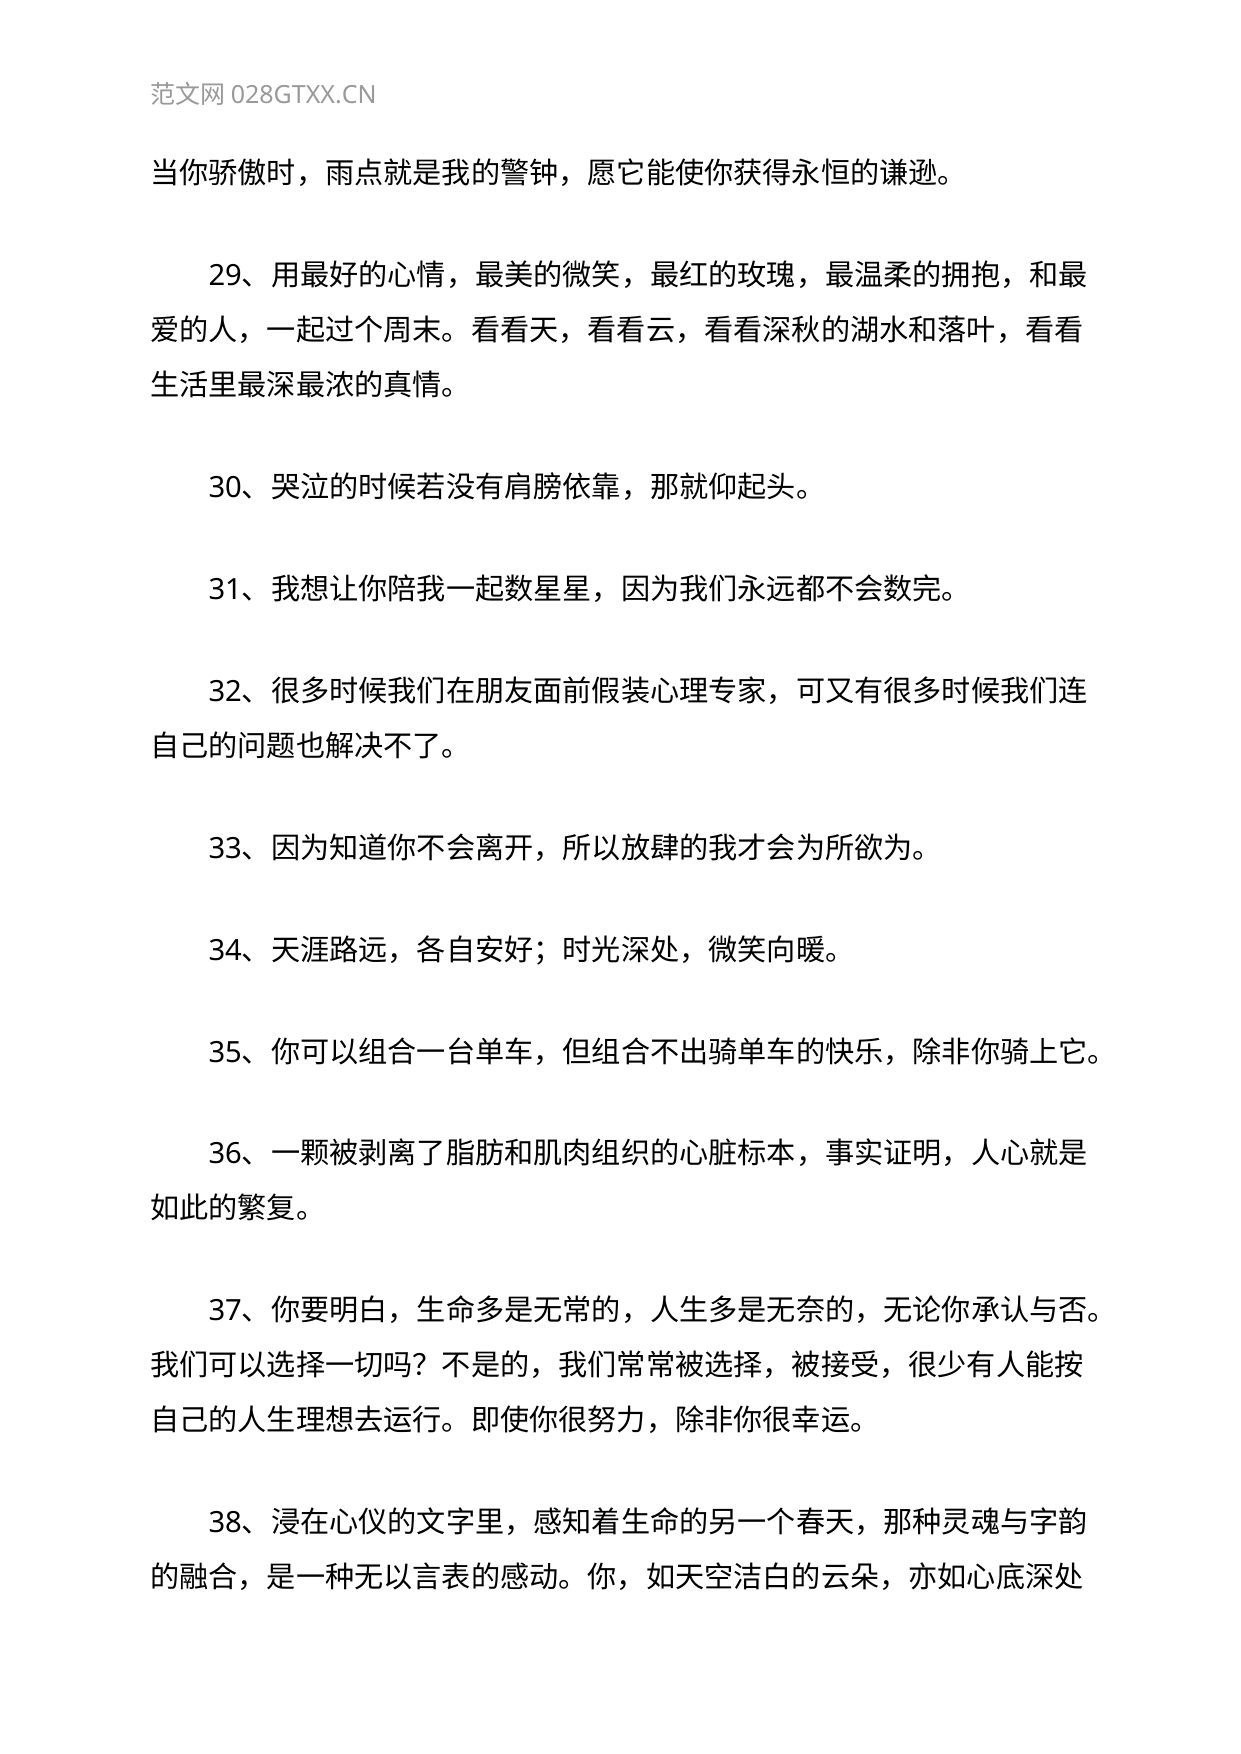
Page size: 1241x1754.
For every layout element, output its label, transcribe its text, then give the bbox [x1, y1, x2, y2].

text 30、哭泣的时候若没有肩膀依靠，那就仰起头。 [150, 463, 1090, 506]
text 29、用最好的心情，最美的微笑，最红的玫瑰，最温柔的拥抱，和最爱的人，一起过个周末。看看天，看看云，看看深秋的湖水和落叶，看看生活里最深最浓的真情。 [150, 252, 1090, 404]
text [150, 150, 1090, 192]
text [150, 1498, 1090, 1596]
text 35、你可以组合一台单车，但组合不出骑单车的快乐，除非你骑上它。 [150, 1028, 1090, 1071]
text 34、天涯路远，各自安好；时光深处，微笑向暖。 [150, 926, 1090, 968]
text 33、因为知道你不会离开，所以放肆的我才会为所欲为。 [150, 824, 1090, 867]
text 36、一颗被剥离了脂肪和肌肉组织的心脏标本，事实证明，人心就是如此的繁复。 [150, 1130, 1090, 1227]
text 31、我想让你陪我一起数星星，因为我们永远都不会数完。 [150, 565, 1090, 608]
text 37、你要明白，生命多是无常的，人生多是无奈的，无论你承认与否。我们可以选择一切吗？不是的，我们常常被选择，被接受，很少有人能按自己的人生理想去运行。即使你很努力，除非你很幸运。 [150, 1287, 1090, 1439]
text 32、很多时候我们在朋友面前假装心理专家，可又有很多时候我们连自己的问题也解决不了。 [150, 667, 1090, 765]
